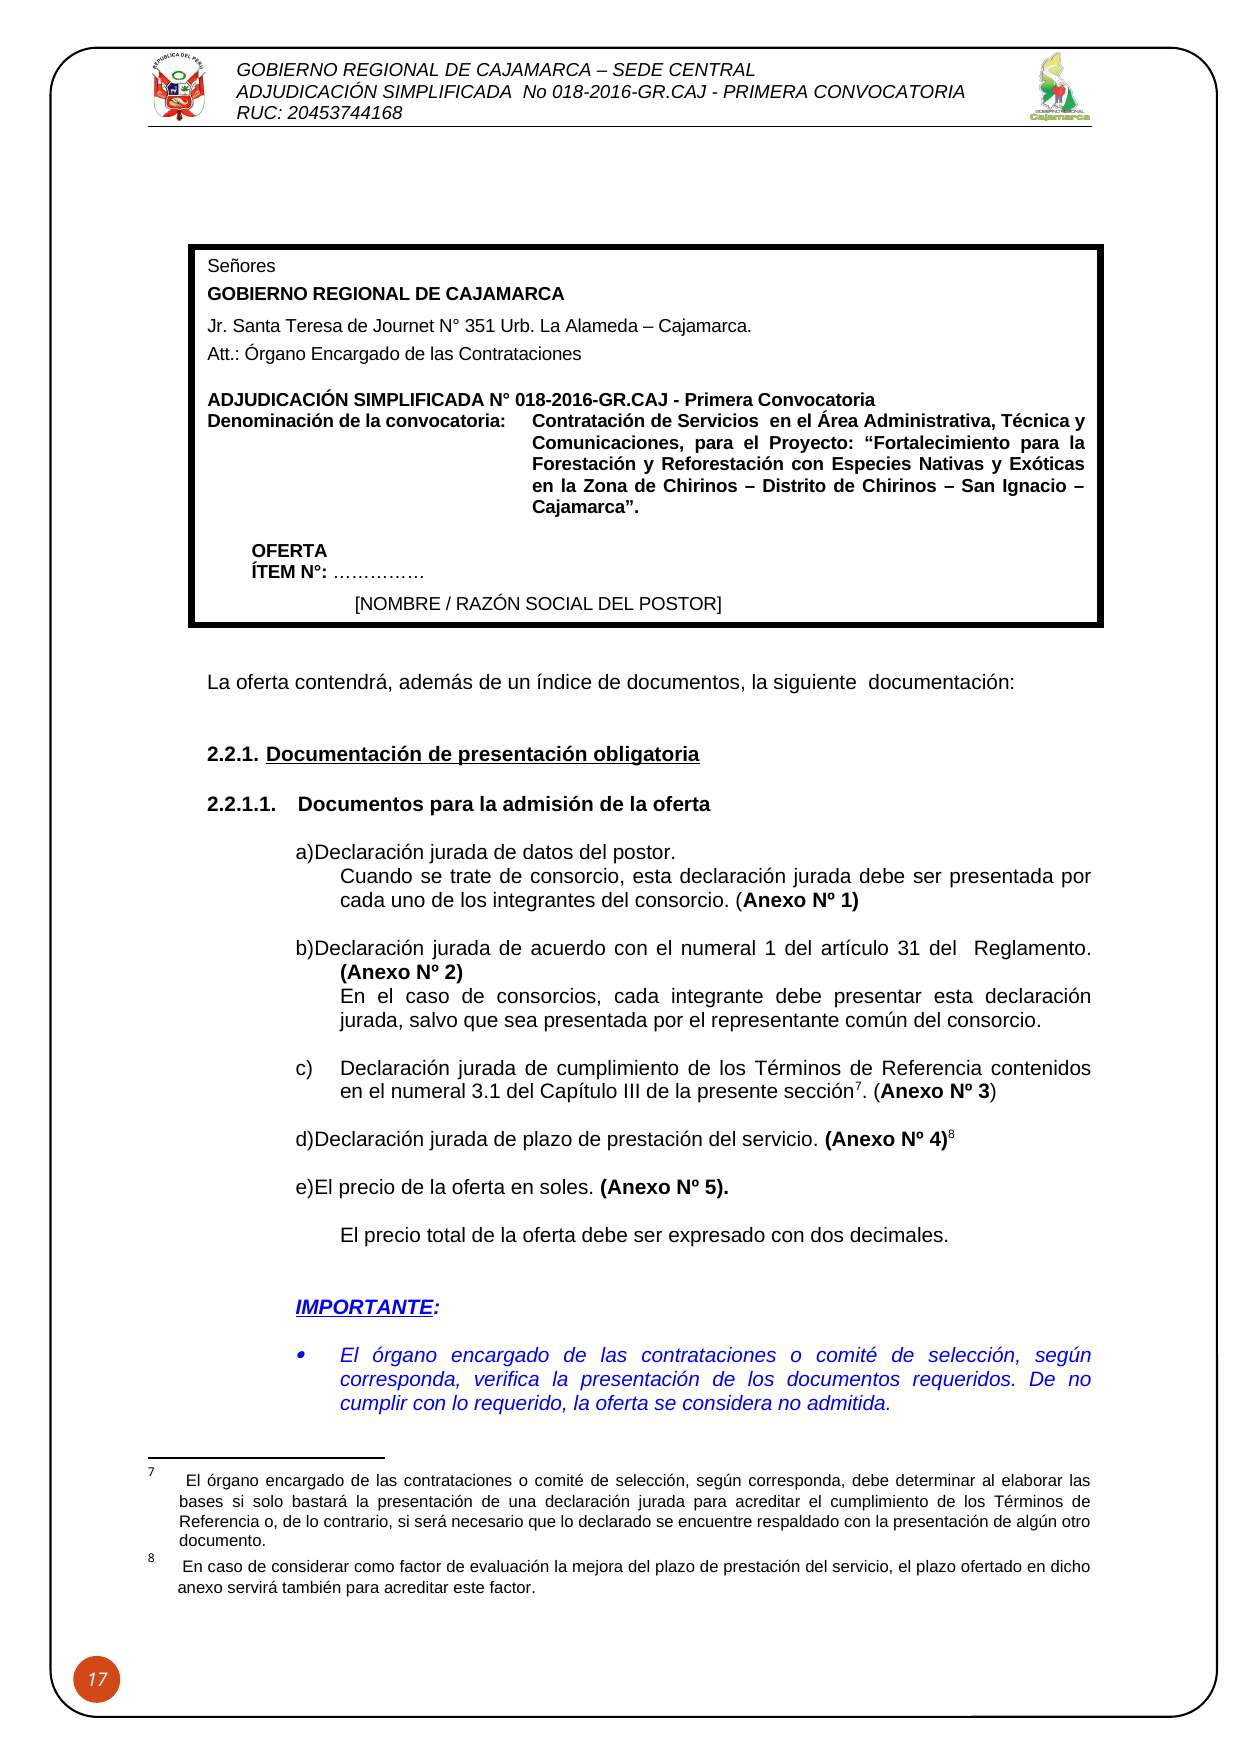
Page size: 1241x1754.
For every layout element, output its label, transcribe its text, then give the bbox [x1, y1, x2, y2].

text Cuando se trate de consorcio, esta declaración jurada debe ser presentada por cada uno de los integrantes del consorcio. (Anexo Nº 1) [340, 864, 1092, 912]
list Declaración jurada de acuerdo con el numeral 1 del artículo 31 del Reglamento. (Anexo Nº 2) [295, 936, 1092, 983]
list Declaración jurada de datos del postor. [295, 840, 1092, 864]
list La oferta contendrá, además de un índice de documentos, la siguiente documentación: [207, 670, 1092, 694]
list El órgano encargado de las contrataciones o comité de selección, según corresponda, verifica la presentación de los documentos requeridos. De no cumplir con lo requerido, la oferta se considera no admitida. [295, 1343, 1092, 1415]
text El precio total de la oferta debe ser expresado con dos decimales. [340, 1223, 1092, 1247]
list IMPORTANTE: [295, 1295, 1092, 1319]
text En el caso de consorcios, cada integrante debe presentar esta declaración jurada, salvo que sea presentada por el representante común del consorcio. [340, 983, 1092, 1031]
picture [1030, 52, 1090, 121]
list El precio de la oferta en soles. (Anexo Nº 5). [295, 1175, 1092, 1199]
list Documentación de presentación obligatoria [207, 742, 1092, 766]
list Declaración jurada de plazo de prestación del servicio. (Anexo Nº 4) [295, 1127, 1092, 1151]
picture [150, 50, 207, 122]
list Documentos para la admisión de la oferta [207, 792, 1092, 816]
list Declaración jurada de cumplimiento de los Términos de Referencia contenidos en el numeral 3.1 del Capítulo III de la presente sección. (Anexo Nº 3) [295, 1055, 1092, 1103]
